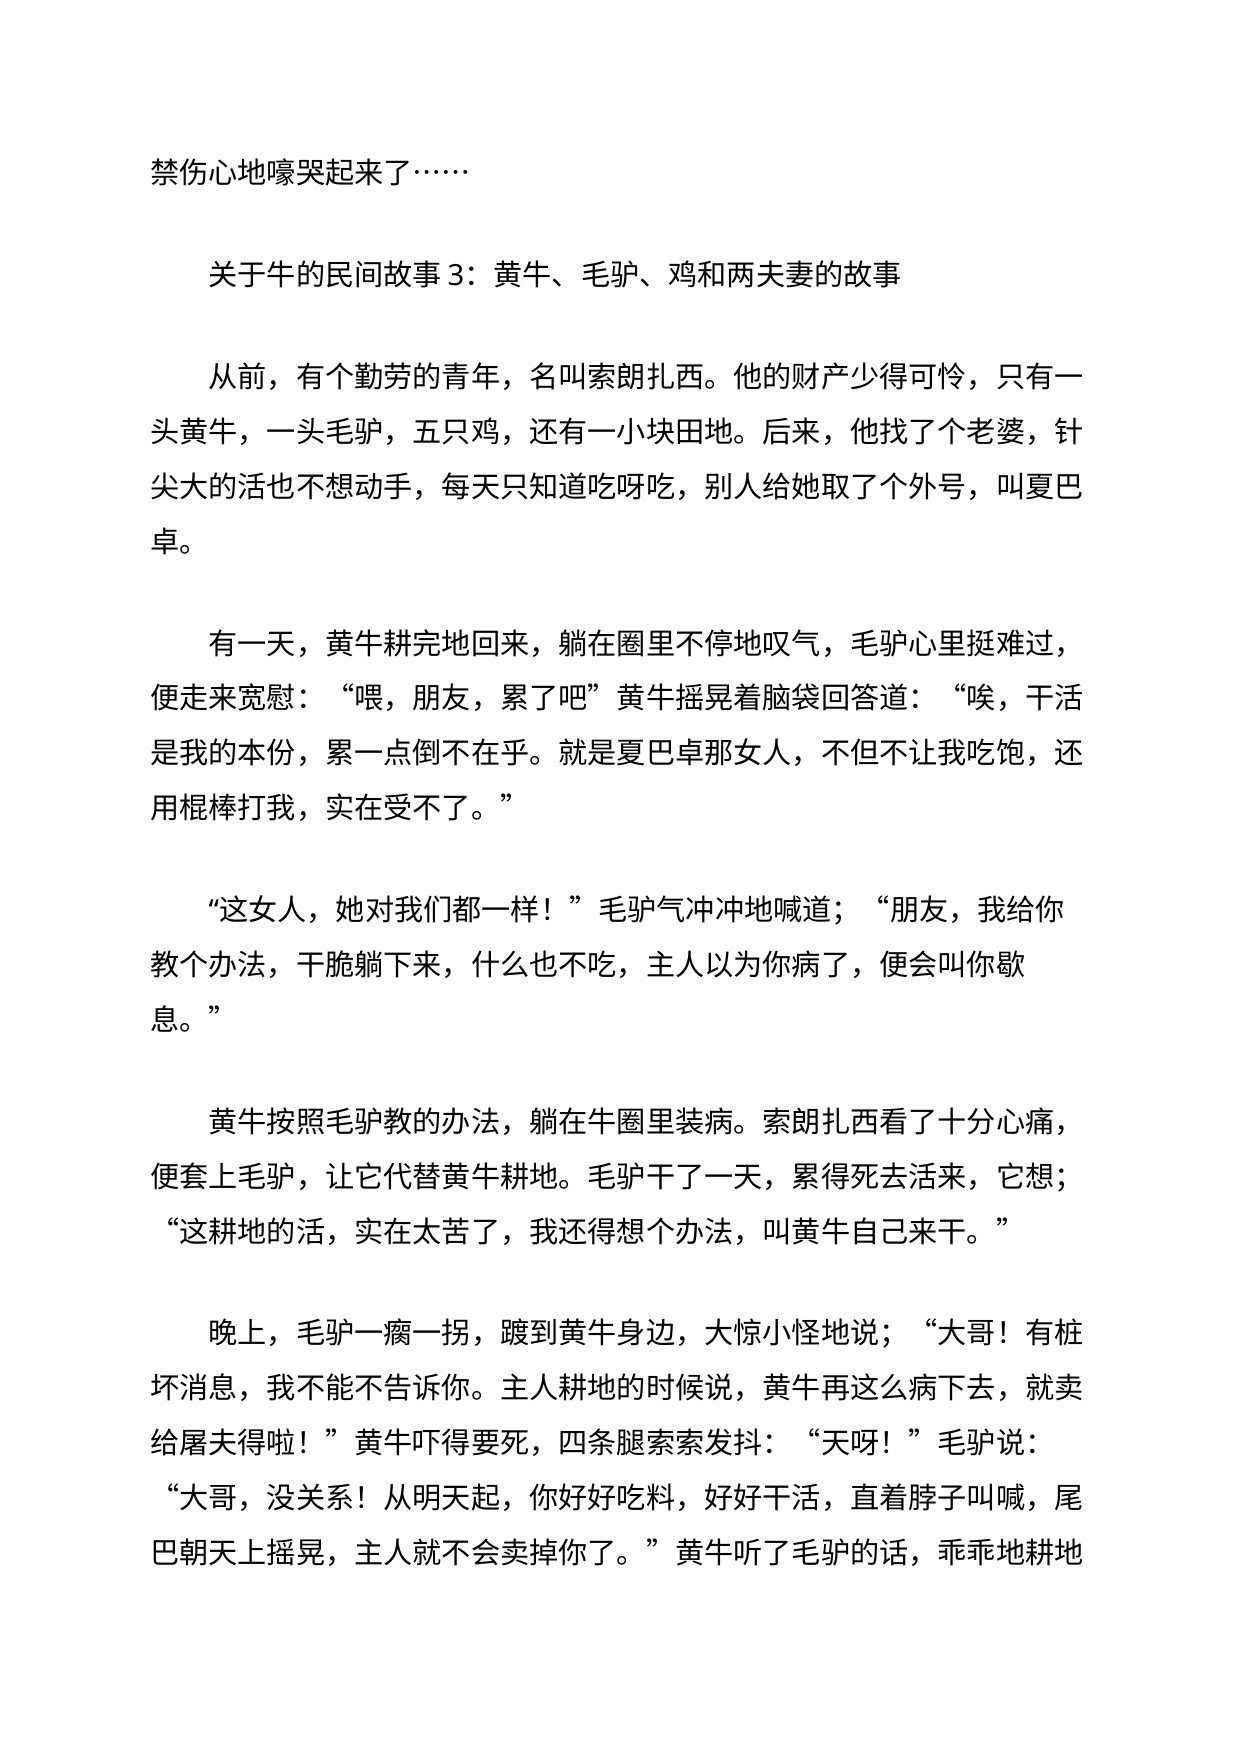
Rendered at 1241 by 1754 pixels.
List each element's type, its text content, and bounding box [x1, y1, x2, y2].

text 关于牛的民间故事3：黄牛、毛驴、鸡和两夫妻的故事 [150, 252, 1090, 294]
text 从前，有个勤劳的青年，名叫索朗扎西。他的财产少得可怜，只有一头黄牛，一头毛驴，五只鸡，还有一小块田地。后来，他找了个老婆，针尖大的活也不想动手，每天只知道吃呀吃，别人给她取了个外号，叫夏巴卓。 [150, 354, 1090, 561]
text 黄牛按照毛驴教的办法，躺在牛圈里装病。索朗扎西看了十分心痛，便套上毛驴，让它代替黄牛耕地。毛驴干了一天，累得死去活来，它想；“这耕地的活，实在太苦了，我还得想个办法，叫黄牛自己来干。” [150, 1098, 1090, 1250]
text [150, 1310, 1090, 1572]
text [150, 150, 1090, 192]
text 有一天，黄牛耕完地回来，躺在圈里不停地叹气，毛驴心里挺难过，便走来宽慰：“喂，朋友，累了吧”黄牛摇晃着脑袋回答道：“唉，干活是我的本份，累一点倒不在乎。就是夏巴卓那女人，不但不让我吃饱，还用棍棒打我，实在受不了。” [150, 620, 1090, 827]
text “这女人，她对我们都一样！”毛驴气冲冲地喊道；“朋友，我给你教个办法，干脆躺下来，什么也不吃，主人以为你病了，便会叫你歇息。” [150, 887, 1090, 1039]
